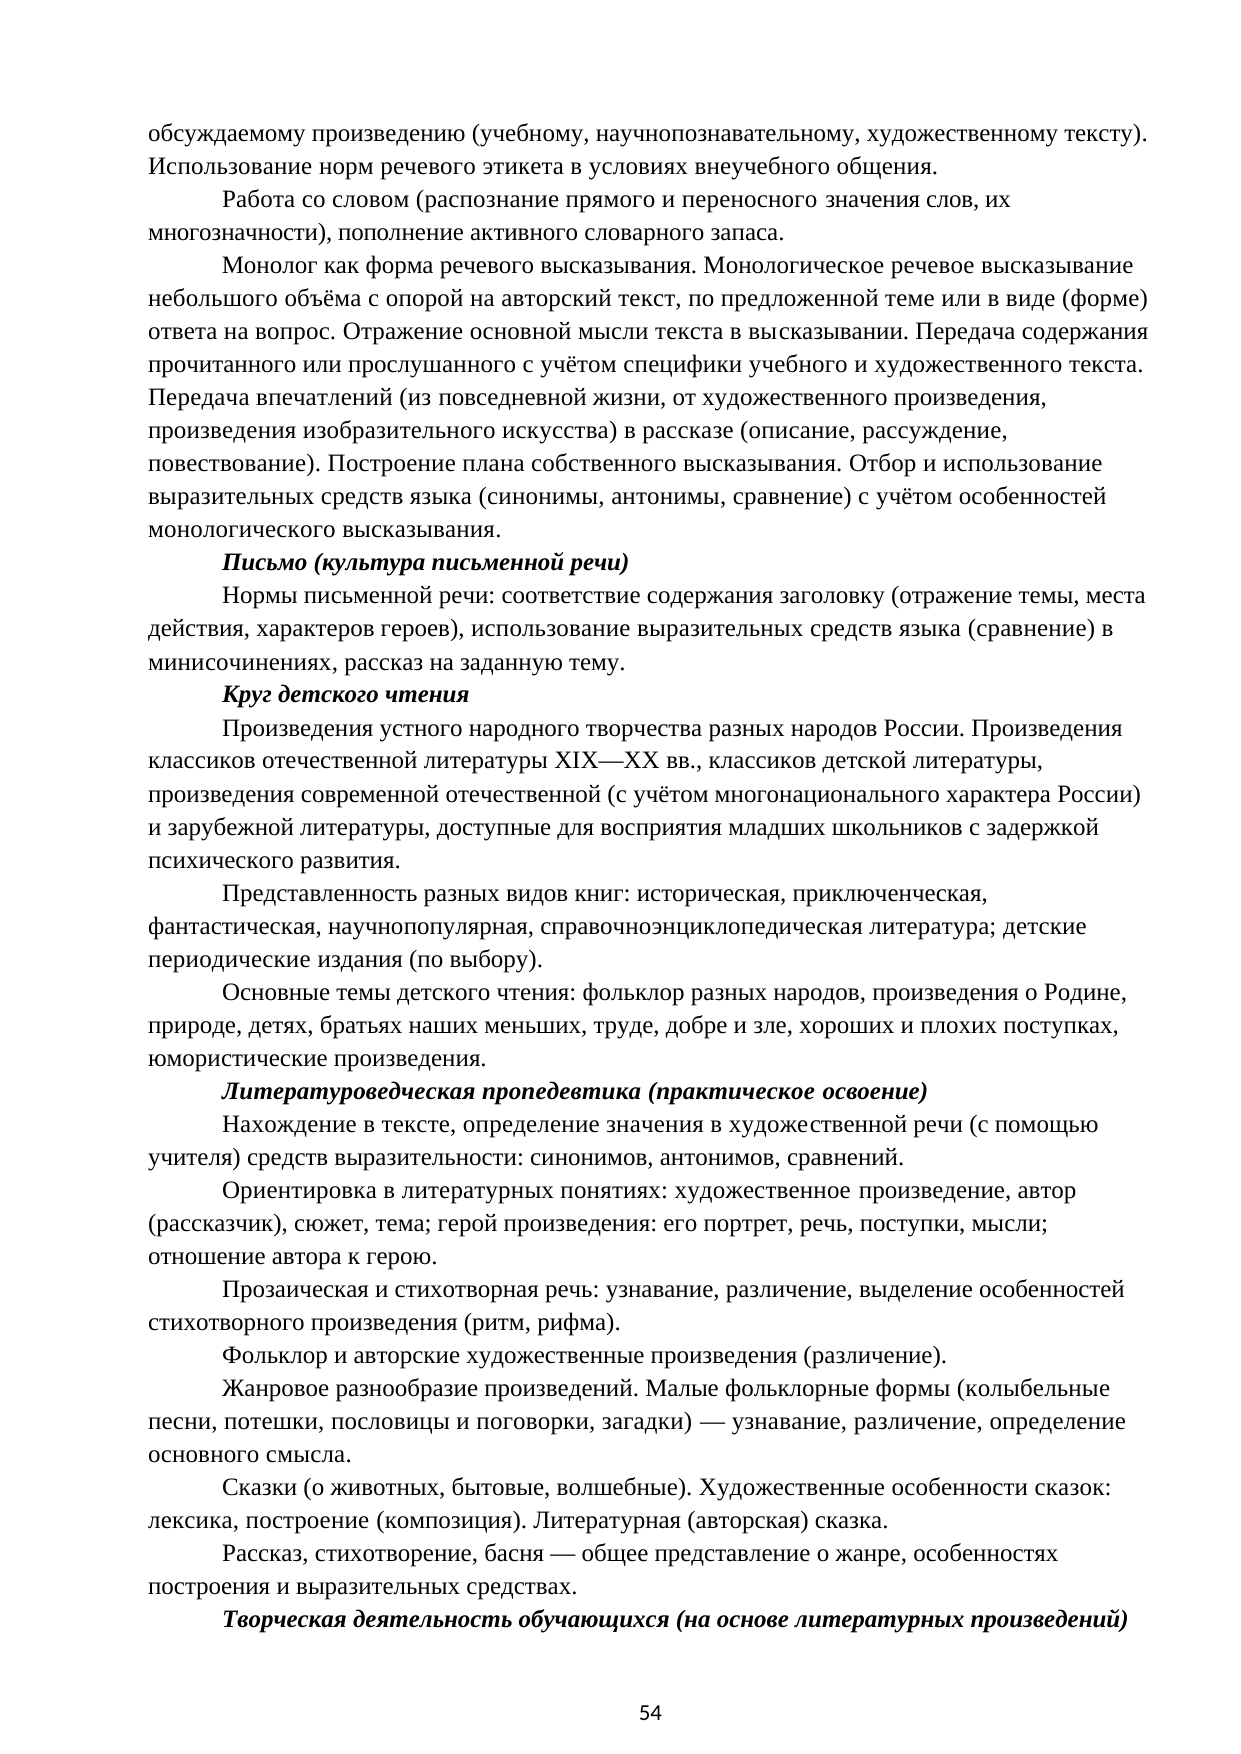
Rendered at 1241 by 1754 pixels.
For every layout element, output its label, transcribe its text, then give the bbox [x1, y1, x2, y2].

text Творческая деятельность обучающихся (на основе литературных произведений) [148, 1604, 1152, 1633]
text Монолог как форма речевого высказывания. Монологическое речевое высказывание небольшого объёма с опорой на авторский текст, по предложенной теме или в виде (форме) ответа на вопрос. Отражение основной мысли текста в высказывании. Передача содержания прочитанного или прослушанного с учётом специфики учебного и художественного текста. Передача впечатлений (из повседневной жизни, от художественного произведения, произведения изобразительного искусства) в рассказе (описание, рассуждение, повествование). Построение плана собственного высказывания. Отбор и использование выразительных средств языка (синонимы, антонимы, сравнение) с учётом особенностей монологического высказывания. [148, 250, 1152, 543]
text Фольклор и авторские художественные произведения (различение). [148, 1340, 1152, 1369]
text Литературоведческая пропедевтика (практическое освоение) [148, 1076, 1152, 1104]
text Нахождение в тексте, определение значения в художественной речи (с помощью учителя) средств выразительности: синонимов, антонимов, сравнений. [148, 1109, 1152, 1171]
text Круг детского чтения [148, 679, 1152, 708]
text Основные темы детского чтения: фольклор разных народов, произведения о Родине, природе, детях, братьях наших меньших, труде, добре и зле, хороших и плохих поступках, юмористические произведения. [148, 977, 1152, 1072]
text Сказки (о животных, бытовые, волшебные). Художественные особенности сказок: лексика, построение (композиция). Литературная (авторская) сказка. [148, 1472, 1152, 1534]
text Жанровое разнообразие произведений. Малые фольклорные формы (колыбельные песни, потешки, пословицы и поговорки, загадки) — узнавание, различение, определение основного смысла. [148, 1373, 1152, 1468]
text Нормы письменной речи: соответствие содержания заголовку (отражение темы, места действия, характеров героев), использование выразительных средств языка (сравнение) в мини­сочинениях, рассказ на заданную тему. [148, 581, 1152, 675]
text Работа со словом (распознание прямого и переносного значения слов, их многозначности), пополнение активного словарного запаса. [148, 184, 1152, 246]
text Рассказ, стихотворение, басня — общее представление о жанре, особенностях построения и выразительных средствах. [148, 1538, 1152, 1600]
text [148, 118, 1152, 180]
text Прозаическая и стихотворная речь: узнавание, различение, выделение особенностей стихотворного произведения (ритм, рифма). [148, 1274, 1152, 1336]
text Произведения устного народного творчества разных народов России. Произведения классиков отечественной литературы XIX—ХХ вв., классиков детской литературы, произведения современной отечественной (с учётом многонационального характера России) и зарубежной литературы, доступные для восприятия младших школьников с задержкой психического развития. [148, 713, 1152, 873]
text Представленность разных видов книг: историческая, приключенческая, фантастическая, научно­популярная, справочно­энциклопедическая литература; детские периодические издания (по выбору). [148, 878, 1152, 972]
text Письмо (культура письменной речи) [148, 547, 1152, 576]
text Ориентировка в литературных понятиях: художественное произведение, автор (рассказчик), сюжет, тема; герой произведения: его портрет, речь, поступки, мысли; отношение автора к герою. [148, 1175, 1152, 1270]
